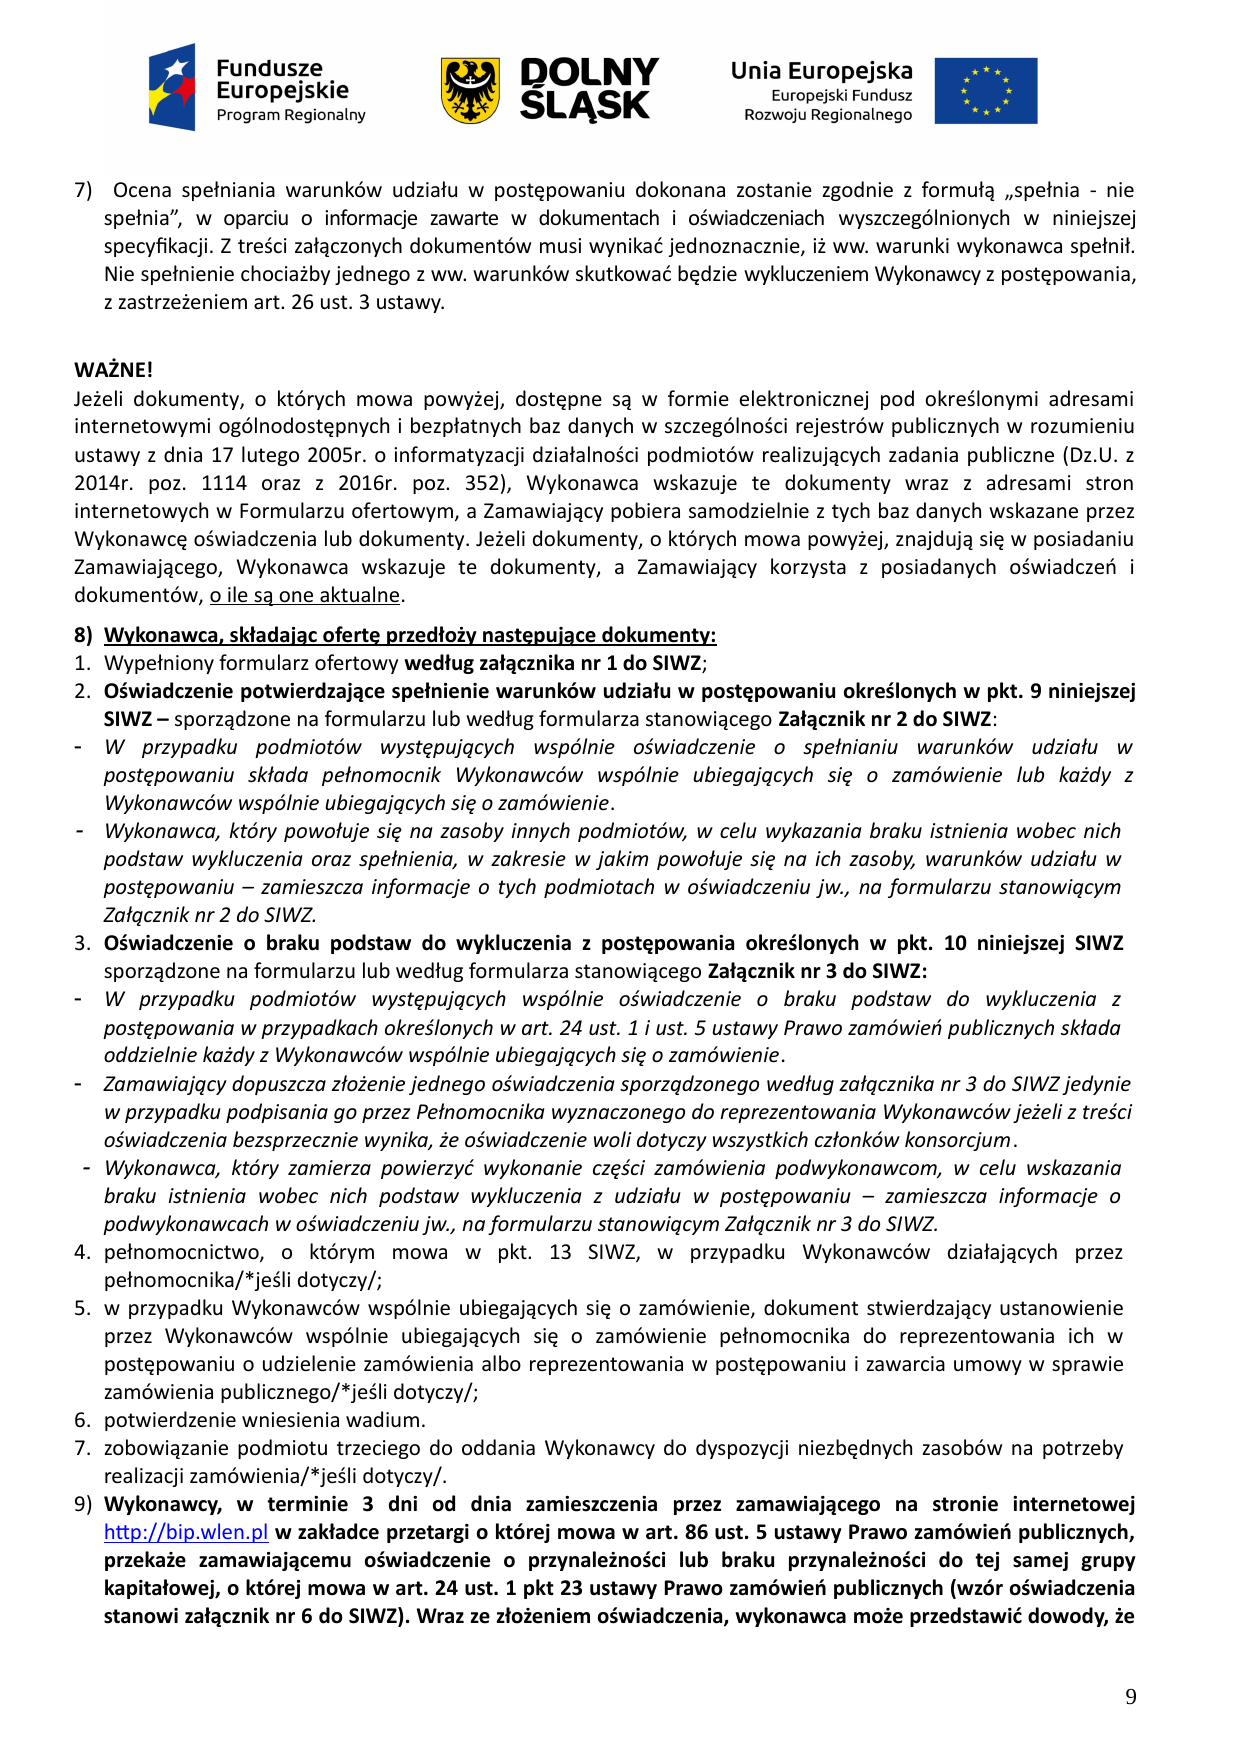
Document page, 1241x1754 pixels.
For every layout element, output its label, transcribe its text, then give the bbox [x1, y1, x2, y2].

list potwierdzenie wniesienia wadium. [74, 1405, 1125, 1433]
list zobowiązanie podmiotu trzeciego do oddania Wykonawcy do dyspozycji niezbędnych zasobów na potrzeby realizacji zamówienia/*jeśli dotyczy/. [74, 1433, 1125, 1489]
text Jeżeli dokumenty, o których mowa powyżej, dostępne są w formie elektronicznej pod określonymi adresami internetowymi ogólnodostępnych i bezpłatnych baz danych w szczególności rejestrów publicznych w rozumieniu ustawy z dnia 17 lutego 2005r. o informatyzacji działalności podmiotów realizujących zadania publiczne (Dz.U. z 2014r. poz. 1114 oraz z 2016r. poz. 352), Wykonawca wskazuje te dokumenty wraz z adresami stron internetowych w Formularzu ofertowym, a Zamawiający pobiera samodzielnie z tych baz danych wskazane przez Wykonawcę oświadczenia lub dokumenty. Jeżeli dokumenty, o których mowa powyżej, znajdują się w posiadaniu Zamawiającego, Wykonawca wskazuje te dokumenty, a Zamawiający korzysta z posiadanych oświadczeń i dokumentów, o ile są one aktualne. [74, 384, 1137, 608]
list Oświadczenie potwierdzające spełnienie warunków udziału w postępowaniu określonych w pkt. 9 niniejszej SIWZ – sporządzone na formularzu lub według formularza stanowiącego Załącznik nr 2 do SIWZ: [74, 676, 1137, 732]
list pełnomocnictwo, o którym mowa w pkt. 13 SIWZ, w przypadku Wykonawców działających przez pełnomocnika/*jeśli dotyczy/; [74, 1237, 1125, 1293]
list Wypełniony formularz ofertowy według załącznika nr 1 do SIWZ; [74, 648, 1136, 676]
picture [103, 0, 1038, 175]
list w przypadku Wykonawców wspólnie ubiegających się o zamówienie, dokument stwierdzający ustanowienie przez Wykonawców wspólnie ubiegających się o zamówienie pełnomocnika do reprezentowania ich w postępowaniu o udzielenie zamówienia albo reprezentowania w postępowaniu i zawarcia umowy w sprawie zamówienia publicznego/*jeśli dotyczy/; [74, 1293, 1125, 1405]
list Wykonawca, składając ofertę przedłoży następujące dokumenty: [74, 620, 1137, 648]
list Ocena spełniania warunków udziału w postępowaniu dokonana zostanie zgodnie z formułą „spełnia - nie spełnia”, w oparciu o informacje zawarte w dokumentach i oświadczeniach wyszczególnionych w niniejszej specyfikacji. Z treści załączonych dokumentów musi wynikać jednoznacznie, iż ww. warunki wykonawca spełnił. Nie spełnienie chociażby jednego z ww. warunków skutkować będzie wykluczeniem Wykonawcy z postępowania, z zastrzeżeniem art. 26 ust. 3 ustawy. [74, 90, 1137, 315]
list Oświadczenie o braku podstaw do wykluczenia z postępowania określonych w pkt. 10 niniejszej SIWZ sporządzone na formularzu lub według formularza stanowiącego Załącznik nr 3 do SIWZ: [74, 928, 1125, 984]
list Wykonawca, który powołuje się na zasoby innych podmiotów, w celu wykazania braku istnienia wobec nich podstaw wykluczenia oraz spełnienia, w zakresie w jakim powołuje się na ich zasoby, warunków udziału w postępowaniu – zamieszcza informacje o tych podmiotach w oświadczeniu jw., na formularzu stanowiącym Załącznik nr 2 do SIWZ. [74, 816, 1125, 928]
list Wykonawca, który zamierza powierzyć wykonanie części zamówienia podwykonawcom, w celu wskazania braku istnienia wobec nich podstaw wykluczenia z udziału w postępowaniu – zamieszcza informacje o podwykonawcach w oświadczeniu jw., na formularzu stanowiącym Załącznik nr 3 do SIWZ. [81, 1153, 1125, 1237]
list W przypadku podmiotów występujących wspólnie oświadczenie o braku podstaw do wykluczenia z postępowania w przypadkach określonych w art. 24 ust. 1 i ust. 5 ustawy Prawo zamówień publicznych składa oddzielnie każdy z Wykonawców wspólnie ubiegających się o zamówienie. [74, 984, 1125, 1069]
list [74, 1489, 1137, 1629]
text WAŻNE! [74, 356, 1137, 384]
list Zamawiający dopuszcza złożenie jednego oświadczenia sporządzonego według załącznika nr 3 do SIWZ jedynie w przypadku podpisania go przez Pełnomocnika wyznaczonego do reprezentowania Wykonawców jeżeli z treści oświadczenia bezsprzecznie wynika, że oświadczenie woli dotyczy wszystkich członków konsorcjum. [74, 1069, 1136, 1153]
list W przypadku podmiotów występujących wspólnie oświadczenie o spełnianiu warunków udziału w postępowaniu składa pełnomocnik Wykonawców wspólnie ubiegających się o zamówienie lub każdy z Wykonawców wspólnie ubiegających się o zamówienie. [74, 732, 1137, 816]
